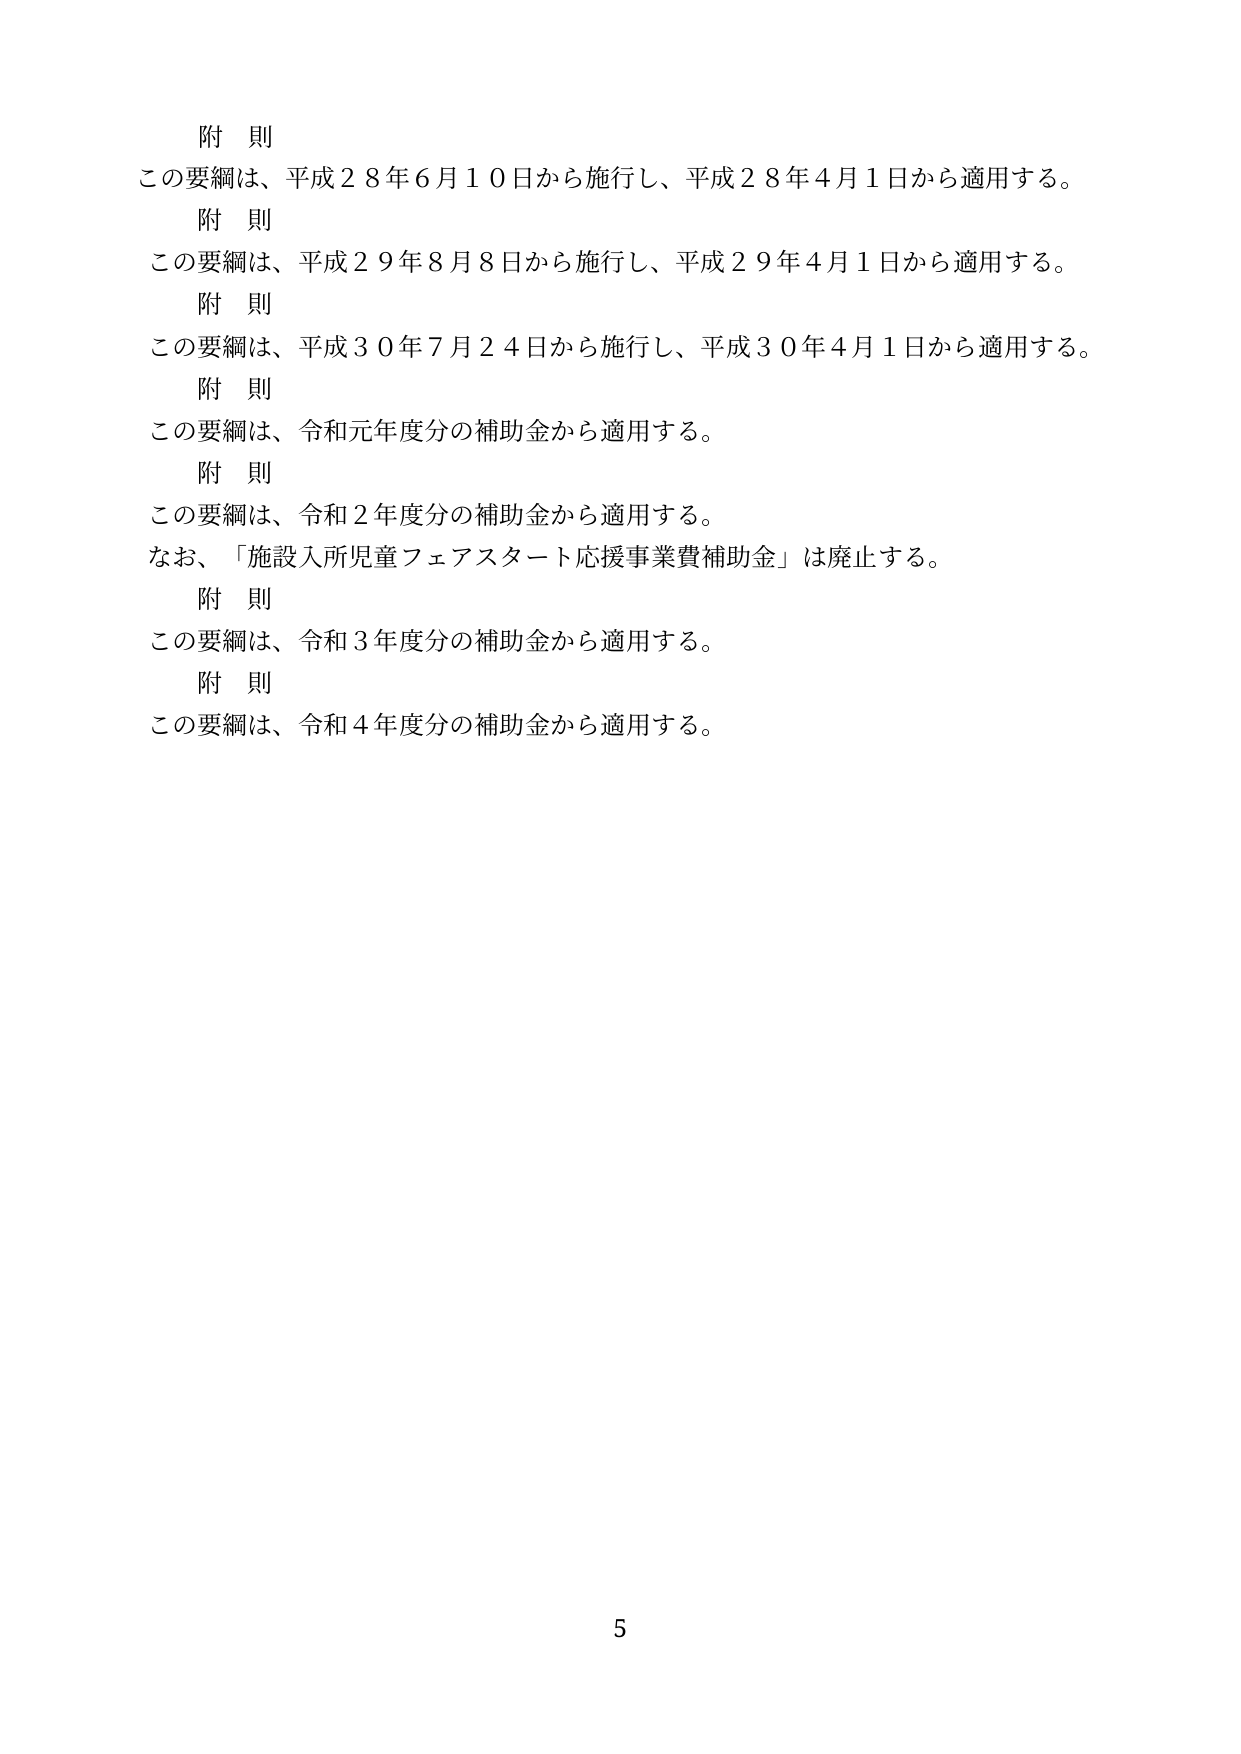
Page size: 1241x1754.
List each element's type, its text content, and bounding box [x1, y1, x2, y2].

text 附 則 [122, 280, 1140, 322]
text 附 則 [122, 118, 1140, 154]
text この要綱は、令和３年度分の補助金から適用する。 [122, 617, 1140, 659]
text 附 則 [122, 364, 1140, 407]
text この要綱は、令和４年度分の補助金から適用する。 [122, 701, 1140, 743]
text 附 則 [122, 196, 1140, 238]
text この要綱は、令和元年度分の補助金から適用する。 [122, 407, 1140, 449]
text 附 則 [122, 449, 1140, 491]
text この要綱は、平成２８年６月１０日から施行し、平成２８年４月１日から適用する。 [122, 154, 1140, 196]
text この要綱は、平成２９年８月８日から施行し、平成２９年４月１日から適用する。 [122, 238, 1140, 280]
text この要綱は、令和２年度分の補助金から適用する。 [122, 491, 1140, 533]
text この要綱は、平成３０年７月２４日から施行し、平成３０年４月１日から適用する。 [122, 322, 1140, 364]
text 附 則 [122, 659, 1140, 701]
text 附 則 [122, 575, 1140, 617]
text なお、「施設入所児童フェアスタート応援事業費補助金」は廃止する。 [122, 533, 1140, 575]
